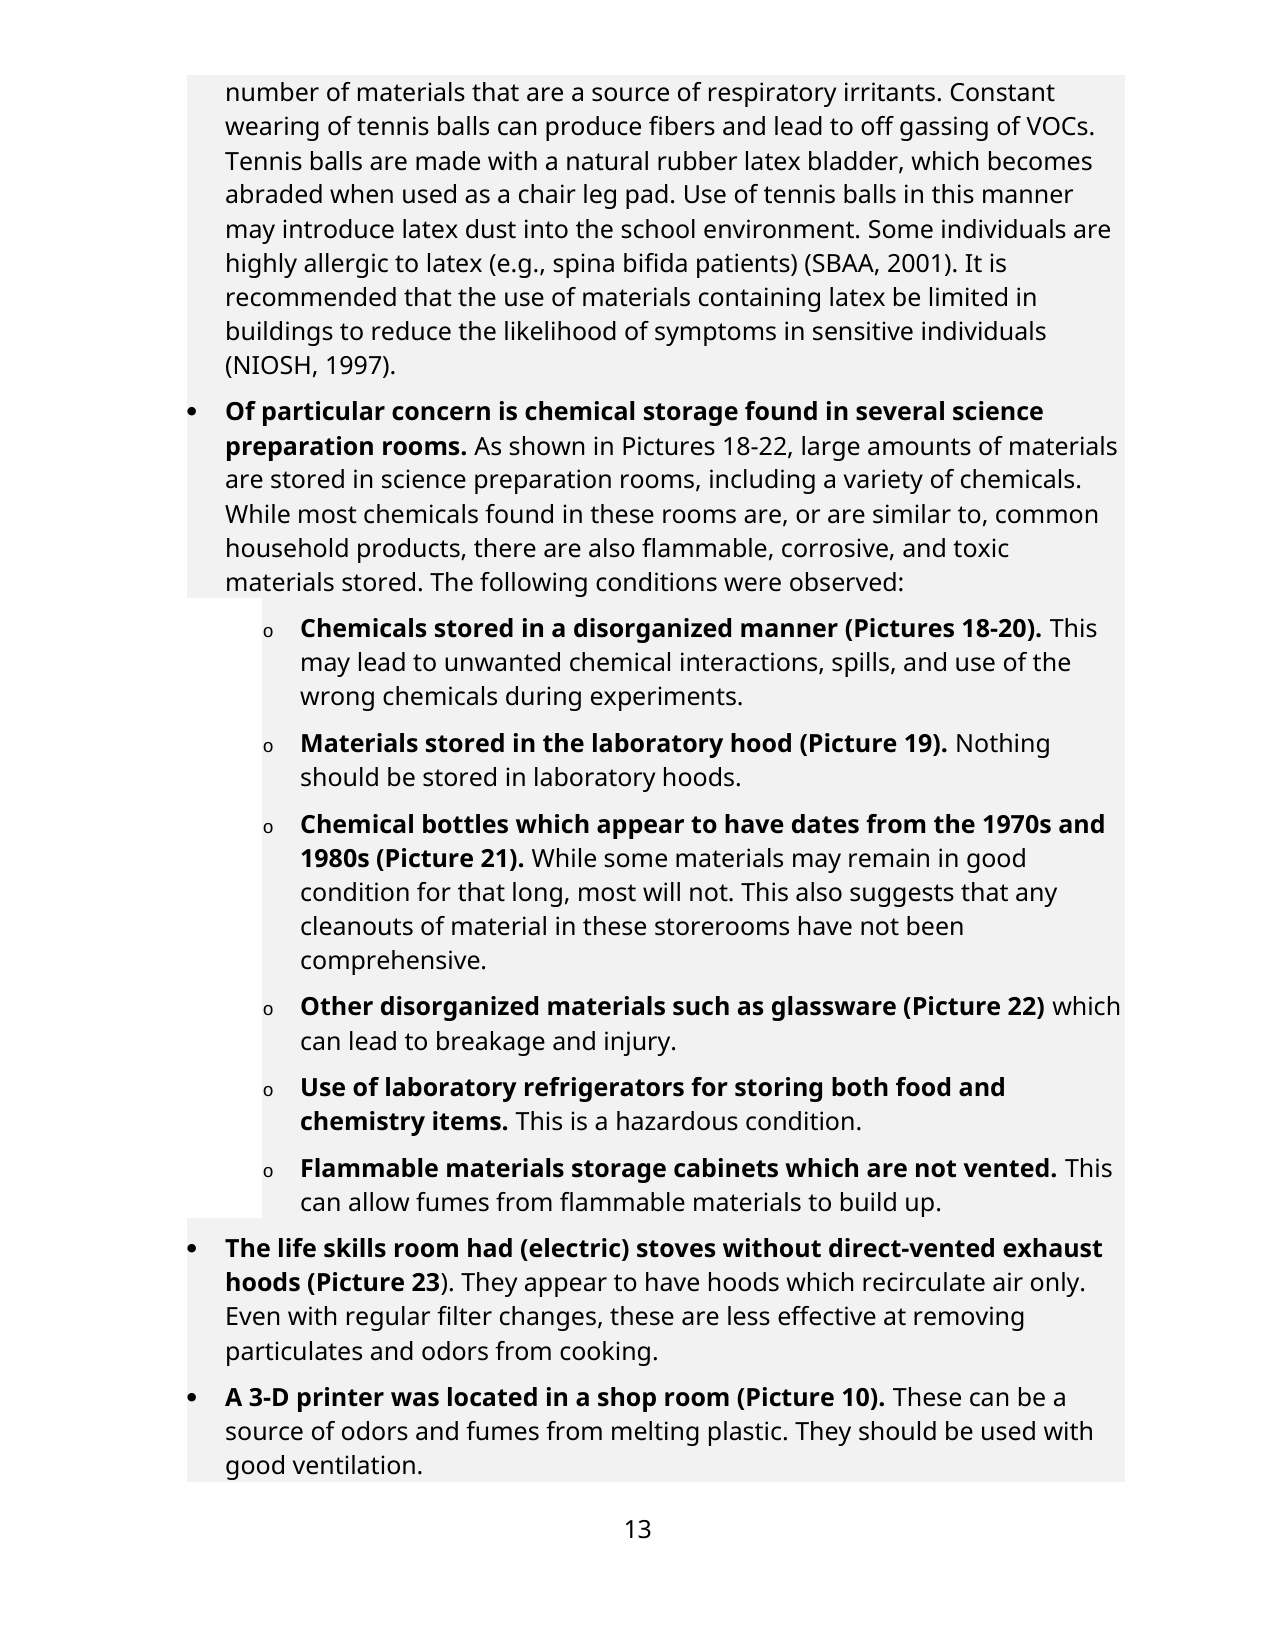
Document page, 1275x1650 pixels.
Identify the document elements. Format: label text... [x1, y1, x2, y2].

list Materials stored in the laboratory hood (Picture 19). Nothing should be stored in laboratory hoods. [262, 726, 1125, 794]
list Chemicals stored in a disorganized manner (Pictures 18-20). This may lead to unwanted chemical interactions, spills, and use of the wrong chemicals during experiments. [262, 611, 1125, 713]
list A 3-D printer was located in a shop room (Picture 10). These can be a source of odors and fumes from melting plastic. They should be used with good ventilation. [187, 1380, 1125, 1482]
list Chemical bottles which appear to have dates from the 1970s and 1980s (Picture 21). While some materials may remain in good condition for that long, most will not. This also suggests that any cleanouts of material in these storerooms have not been comprehensive. [262, 806, 1125, 977]
list Flammable materials storage cabinets which are not vented. This can allow fumes from flammable materials to build up. [262, 1150, 1125, 1218]
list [187, 75, 1125, 382]
list Of particular concern is chemical storage found in several science preparation rooms. As shown in Pictures 18-22, large amounts of materials are stored in science preparation rooms, including a variety of chemicals. While most chemicals found in these rooms are, or are similar to, common household products, there are also flammable, corrosive, and toxic materials stored. The following conditions were observed: [187, 394, 1125, 598]
list The life skills room had (electric) stoves without direct-vented exhaust hoods (Picture 23). They appear to have hoods which recirculate air only. Even with regular filter changes, these are less effective at removing particulates and odors from cooking. [187, 1231, 1125, 1367]
list Use of laboratory refrigerators for storing both food and chemistry items. This is a hazardous condition. [262, 1070, 1125, 1138]
list Other disorganized materials such as glassware (Picture 22) which can lead to breakage and injury. [262, 989, 1125, 1057]
